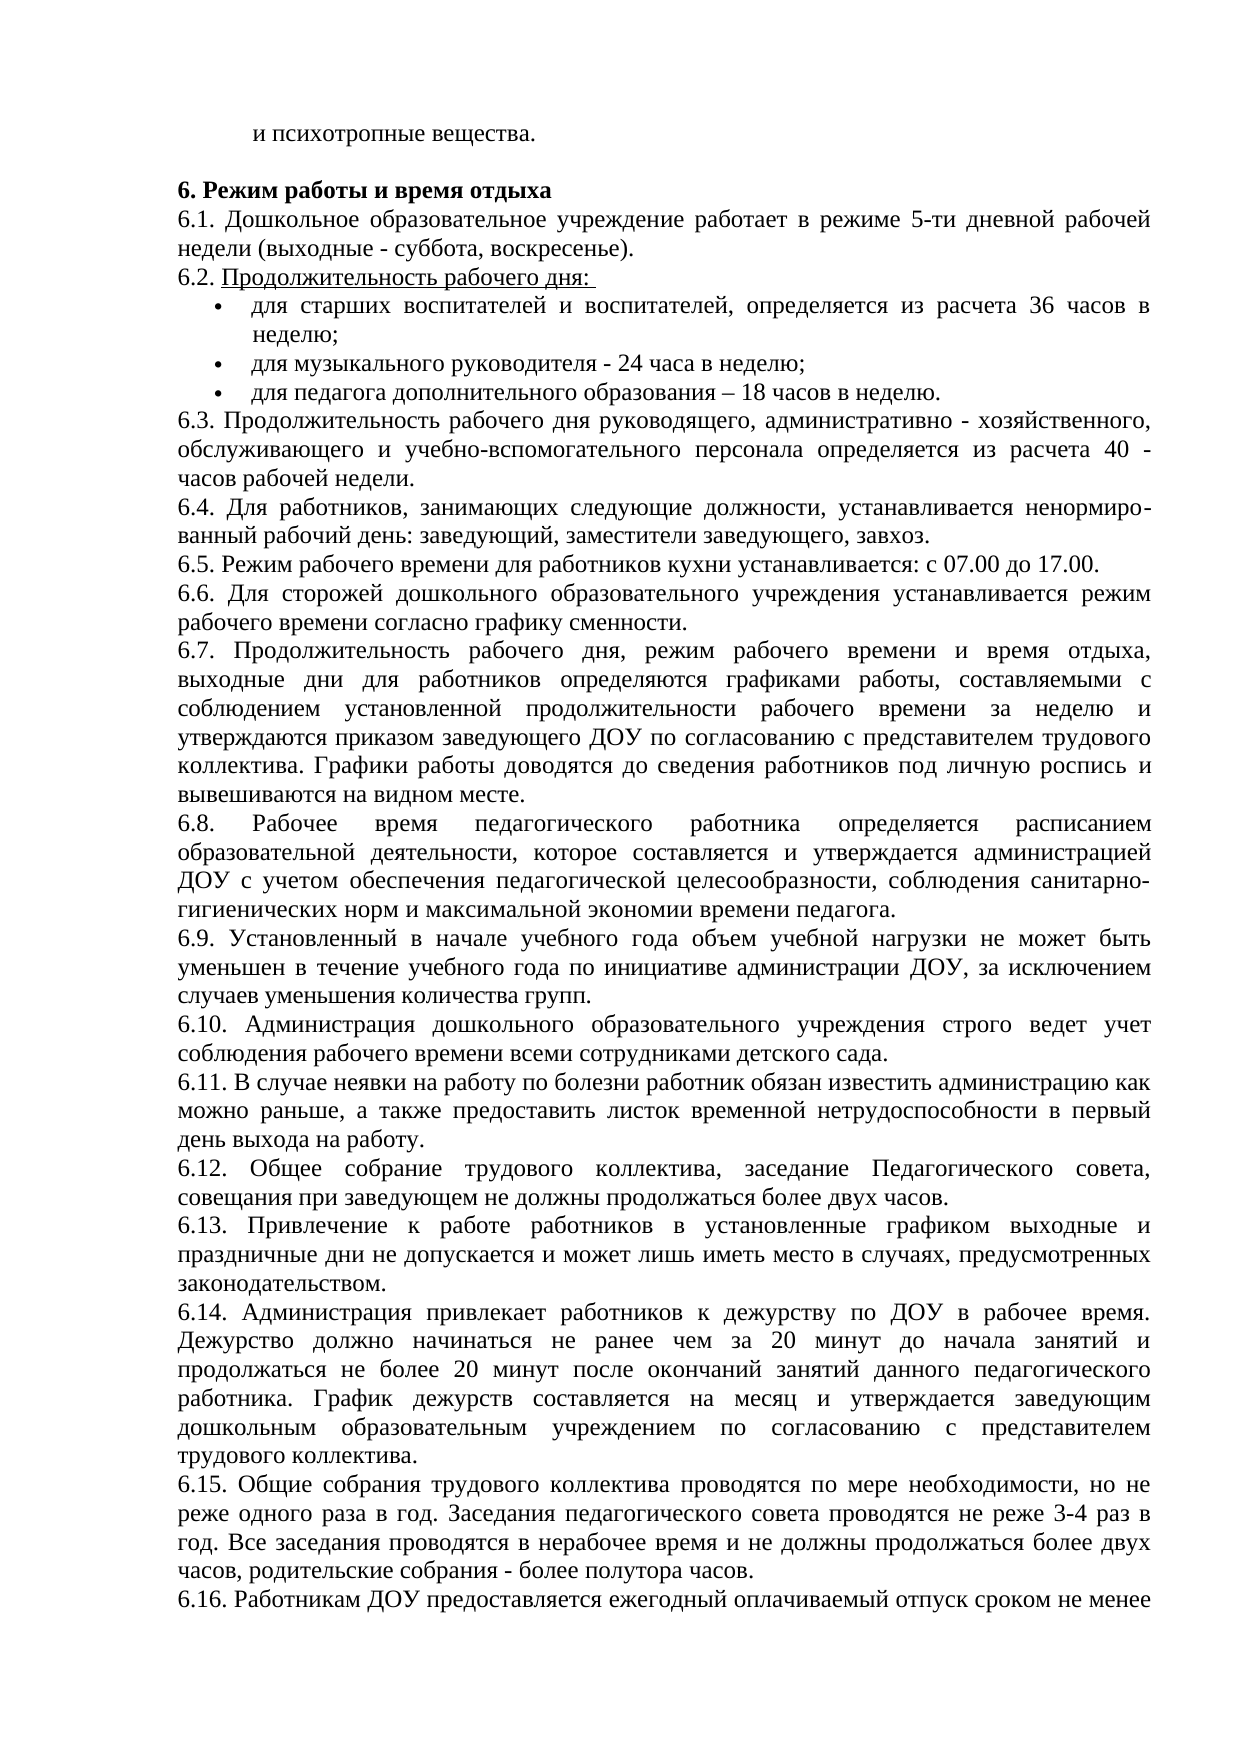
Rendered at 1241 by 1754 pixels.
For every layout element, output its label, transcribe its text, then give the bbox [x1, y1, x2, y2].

text 6.7. Продолжительность рабочего дня, режим рабочего времени и время отдыха, выходные дни для работников определяются графиками работы, составляемыми с соблюдением установленной продолжительности рабочего времени за неделю и утверждаются приказом заведующего ДОУ по согласованию с представителем трудового коллектива. Графики работы доводятся до сведения работников под личную роспись и вывешиваются на видном месте. [177, 636, 1152, 808]
text 6.5. Режим рабочего времени для работников кухни устанавливается: с 07.00 до 17.00. [177, 549, 1152, 578]
text 6.15. Общие собрания трудового коллектива проводятся по мере необходимости, но не реже одного раза в год. Заседания педагогического совета проводятся не реже 3-4 раз в год. Все заседания проводятся в нерабочее время и не должны продолжаться более двух часов, родительские собрания - более полутора часов. [177, 1469, 1152, 1584]
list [215, 118, 1152, 147]
list для старших воспитателей и воспитателей, определяется из расчета 36 часов в неделю; [215, 291, 1152, 348]
text 6.6. Для сторожей дошкольного образовательного учреждения устанавливается режим рабочего времени согласно графику сменности. [177, 578, 1152, 636]
text 6.8. Рабочее время педагогического работника определяется расписанием образовательной деятельности, которое составляется и утверждается администрацией ДОУ с учетом обеспечения педагогической целесообразности, соблюдения санитарно-гигиенических норм и максимальной экономии времени педагога. [177, 808, 1152, 923]
text 6.11. В случае неявки на работу по болезни работник обязан известить администрацию как можно раньше, а также предоставить листок временной нетрудоспособности в первый день выхода на работу. [177, 1067, 1152, 1153]
text 6.9. Установленный в начале учебного года объем учебной нагрузки не может быть уменьшен в течение учебного года по инициативе администрации ДОУ, за исключением случаев уменьшения количества групп. [177, 923, 1152, 1009]
text 6.4. Для работников, занимающих следующие должности, устанавливается ненормированный рабочий день: заведующий, заместители заведующего, завхоз. [177, 492, 1152, 549]
list для музыкального руководителя - 24 часа в неделю; [215, 348, 1152, 377]
list для педагога дополнительного образования – 18 часов в неделю. [215, 377, 1152, 406]
text 6.2. Продолжительность рабочего дня: [177, 262, 1152, 291]
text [177, 1584, 1152, 1613]
text 6.13. Привлечение к работе работников в установленные графиком выходные и праздничные дни не допускается и может лишь иметь место в случаях, предусмотренных законодательством. [177, 1211, 1152, 1297]
text 6.10. Администрация дошкольного образовательного учреждения строго ведет учет соблюдения рабочего времени всеми сотрудниками детского сада. [177, 1009, 1152, 1067]
text 6.14. Администрация привлекает работников к дежурству по ДОУ в рабочее время. Дежурство должно начинаться не ранее чем за 20 минут до начала занятий и продолжаться не более 20 минут после окончаний занятий данного педагогического работника. График дежурств составляется на месяц и утверждается заведующим дошкольным образовательным учреждением по согласованию с представителем трудового коллектива. [177, 1297, 1152, 1469]
text 6.3. Продолжительность рабочего дня руководящего, административно - хозяйственного, обслуживающего и учебно-вспомогательного персонала определяется из расчета 40 - часов рабочей недели. [177, 406, 1152, 492]
text 6.12. Общее собрание трудового коллектива, заседание Педагогического совета, совещания при заведующем не должны продолжаться более двух часов. [177, 1153, 1152, 1211]
text 6.1. Дошкольное образовательное учреждение работает в режиме 5-ти дневной рабочей недели (выходные - суббота, воскресенье). [177, 204, 1152, 262]
text 6. Режим работы и время отдыха [177, 176, 1152, 204]
